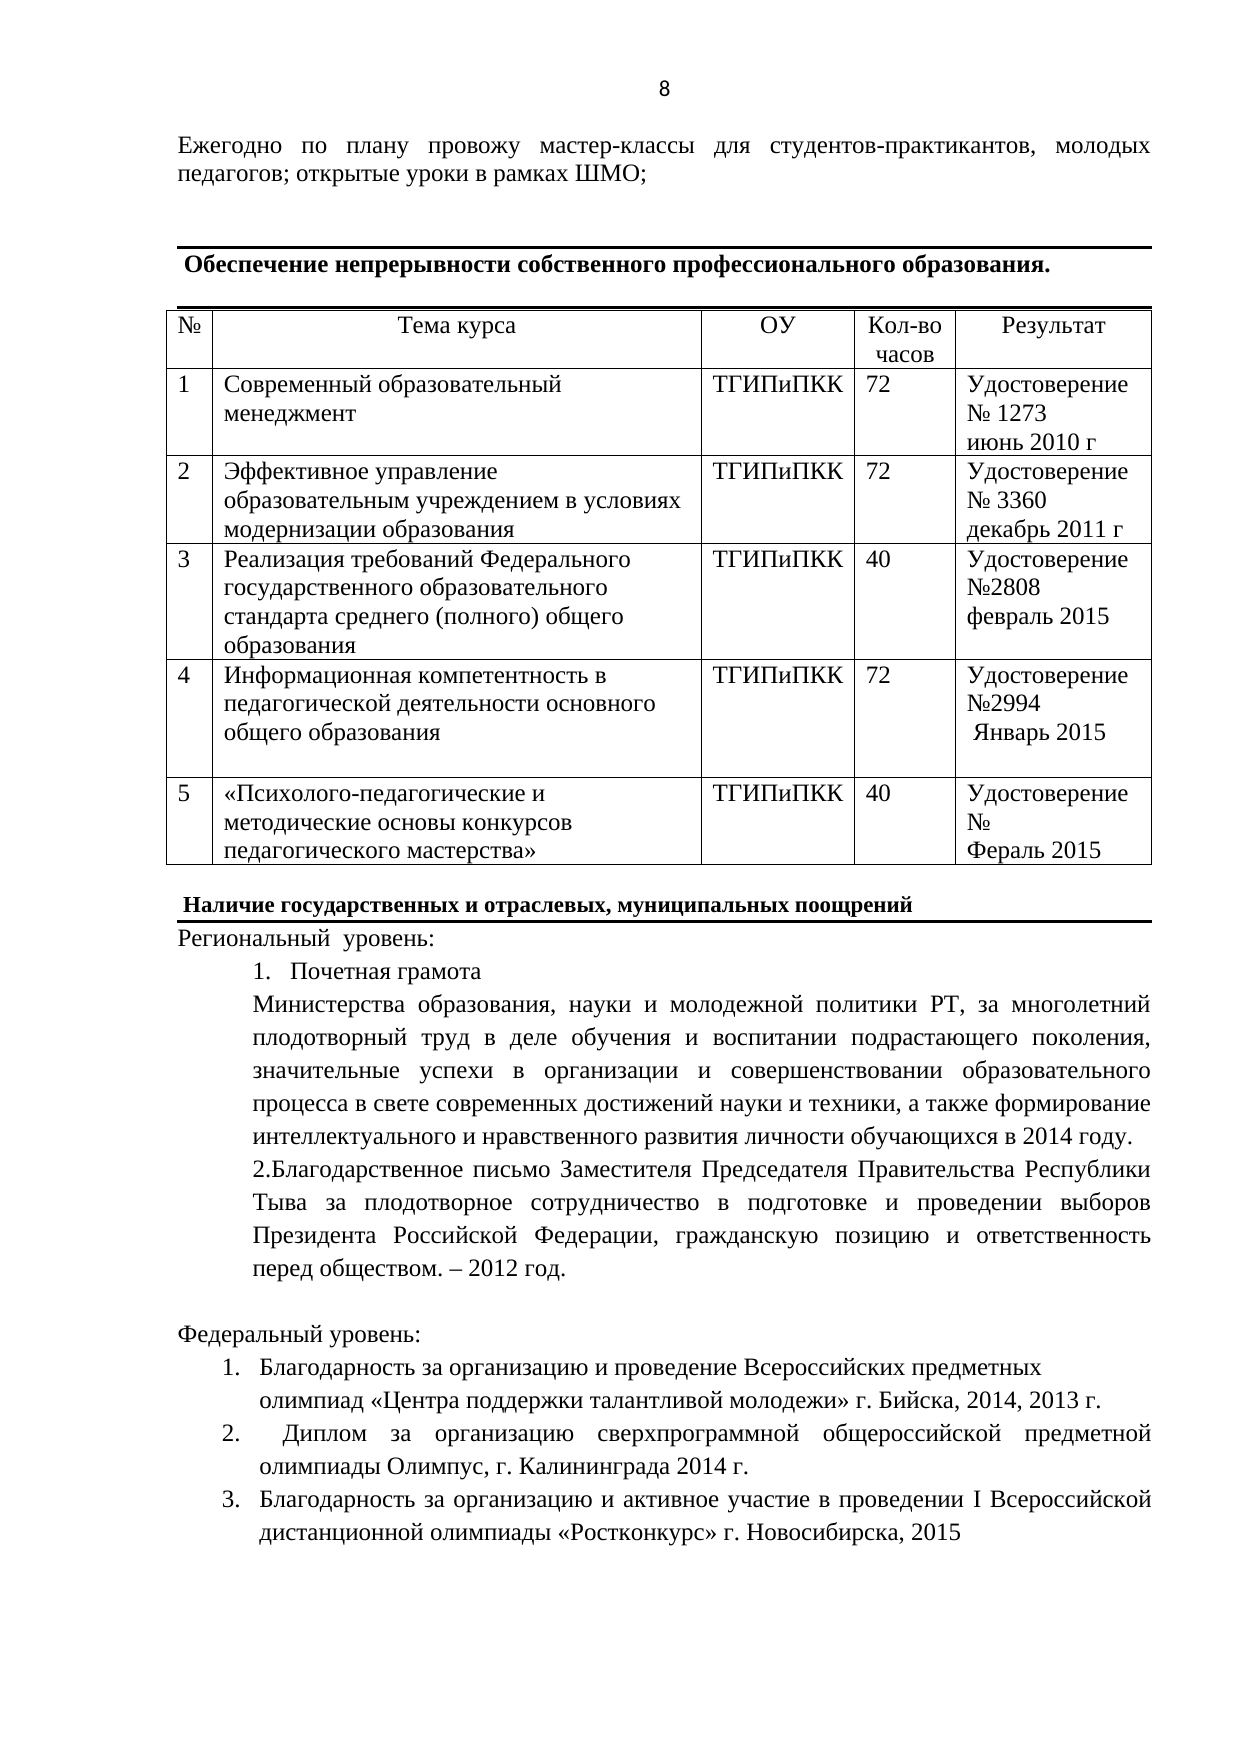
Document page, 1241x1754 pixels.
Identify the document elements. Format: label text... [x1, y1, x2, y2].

table_cell Удостоверение №2994 Январь 2015 [956, 660, 1151, 777]
table_cell ТГИПиПКК [702, 544, 854, 659]
list Благодарность за организацию и активное участие в проведении I Всероссийской дистанционной олимпиады «Ростконкурс» г. Новосибирска, 2015 [222, 1484, 1152, 1546]
table_cell Удостоверение №2808 февраль 2015 [956, 544, 1151, 659]
table_header № [167, 311, 212, 368]
text Министерства образования, науки и молодежной политики РТ, за многолетний плодотворный труд в деле обучения и воспитании подрастающего поколения, значительные успехи в организации и совершенствовании образовательного процесса в свете современных достижений науки и техники, а также формирование интеллектуального и нравственного развития личности обучающихся в 2014 году. [252, 989, 1152, 1150]
text Ежегодно по плану провожу мастер-классы для студентов-практикантов, молодых педагогов; открытые уроки в рамках ШМО; [177, 130, 1152, 187]
table_cell 72 [855, 456, 955, 543]
text 2.Благодарственное письмо Заместителя Председателя Правительства Республики Тыва за плодотворное сотрудничество в подготовке и проведении выборов Президента Российской Федерации, гражданскую позицию и ответственность перед обществом. – 2012 год. [252, 1154, 1152, 1282]
text Обеспечение непрерывности собственного профессионального образования. [177, 249, 1152, 278]
text Наличие государственных и отраслевых, муниципальных поощрений [177, 892, 1152, 920]
table_cell Удостоверение № 3360 декабрь 2011 г [956, 456, 1151, 543]
table_cell Удостоверение № Фераль 2015 [956, 778, 1151, 864]
table_cell Эффективное управление образовательным учреждением в условиях модернизации образования [213, 456, 701, 543]
table_cell ТГИПиПКК [702, 369, 854, 455]
table_header Тема курса [213, 311, 701, 368]
text Региональный уровень: [177, 923, 1152, 952]
table_cell 2 [167, 456, 212, 543]
list Диплом за организацию сверхпрограммной общероссийской предметной олимпиады Олимпус, г. Калининграда 2014 г. [222, 1418, 1152, 1480]
table_cell 3 [167, 544, 212, 659]
table_cell ТГИПиПКК [702, 660, 854, 777]
table_cell «Психолого-педагогические и методические основы конкурсов педагогического мастерства» [213, 778, 701, 864]
table_cell ТГИПиПКК [702, 778, 854, 864]
table_cell 5 [167, 778, 212, 864]
text Федеральный уровень: [177, 1319, 1152, 1348]
table_cell Реализация требований Федерального государственного образовательного стандарта среднего (полного) общего образования [213, 544, 701, 659]
table_cell Информационная компетентность в педагогической деятельности основного общего образования [213, 660, 701, 777]
table_cell ТГИПиПКК [702, 456, 854, 543]
table_header Кол-во часов [855, 311, 955, 368]
table_cell 4 [167, 660, 212, 777]
list Благодарность за организацию и проведение Всероссийских предметных олимпиад «Центра поддержки талантливой молодежи» г. Бийска, 2014, 2013 г. [222, 1352, 1152, 1414]
table_cell Современный образовательный менеджмент [213, 369, 701, 455]
table_cell 1 [167, 369, 212, 455]
list Почетная грамота [252, 956, 1152, 985]
table_cell 40 [855, 778, 955, 864]
table_header ОУ [702, 311, 854, 368]
table_cell 40 [855, 544, 955, 659]
table_cell 72 [855, 369, 955, 455]
table_header Результат [956, 311, 1151, 368]
table_cell Удостоверение № 1273 июнь 2010 г [956, 369, 1151, 455]
table_cell 72 [855, 660, 955, 777]
